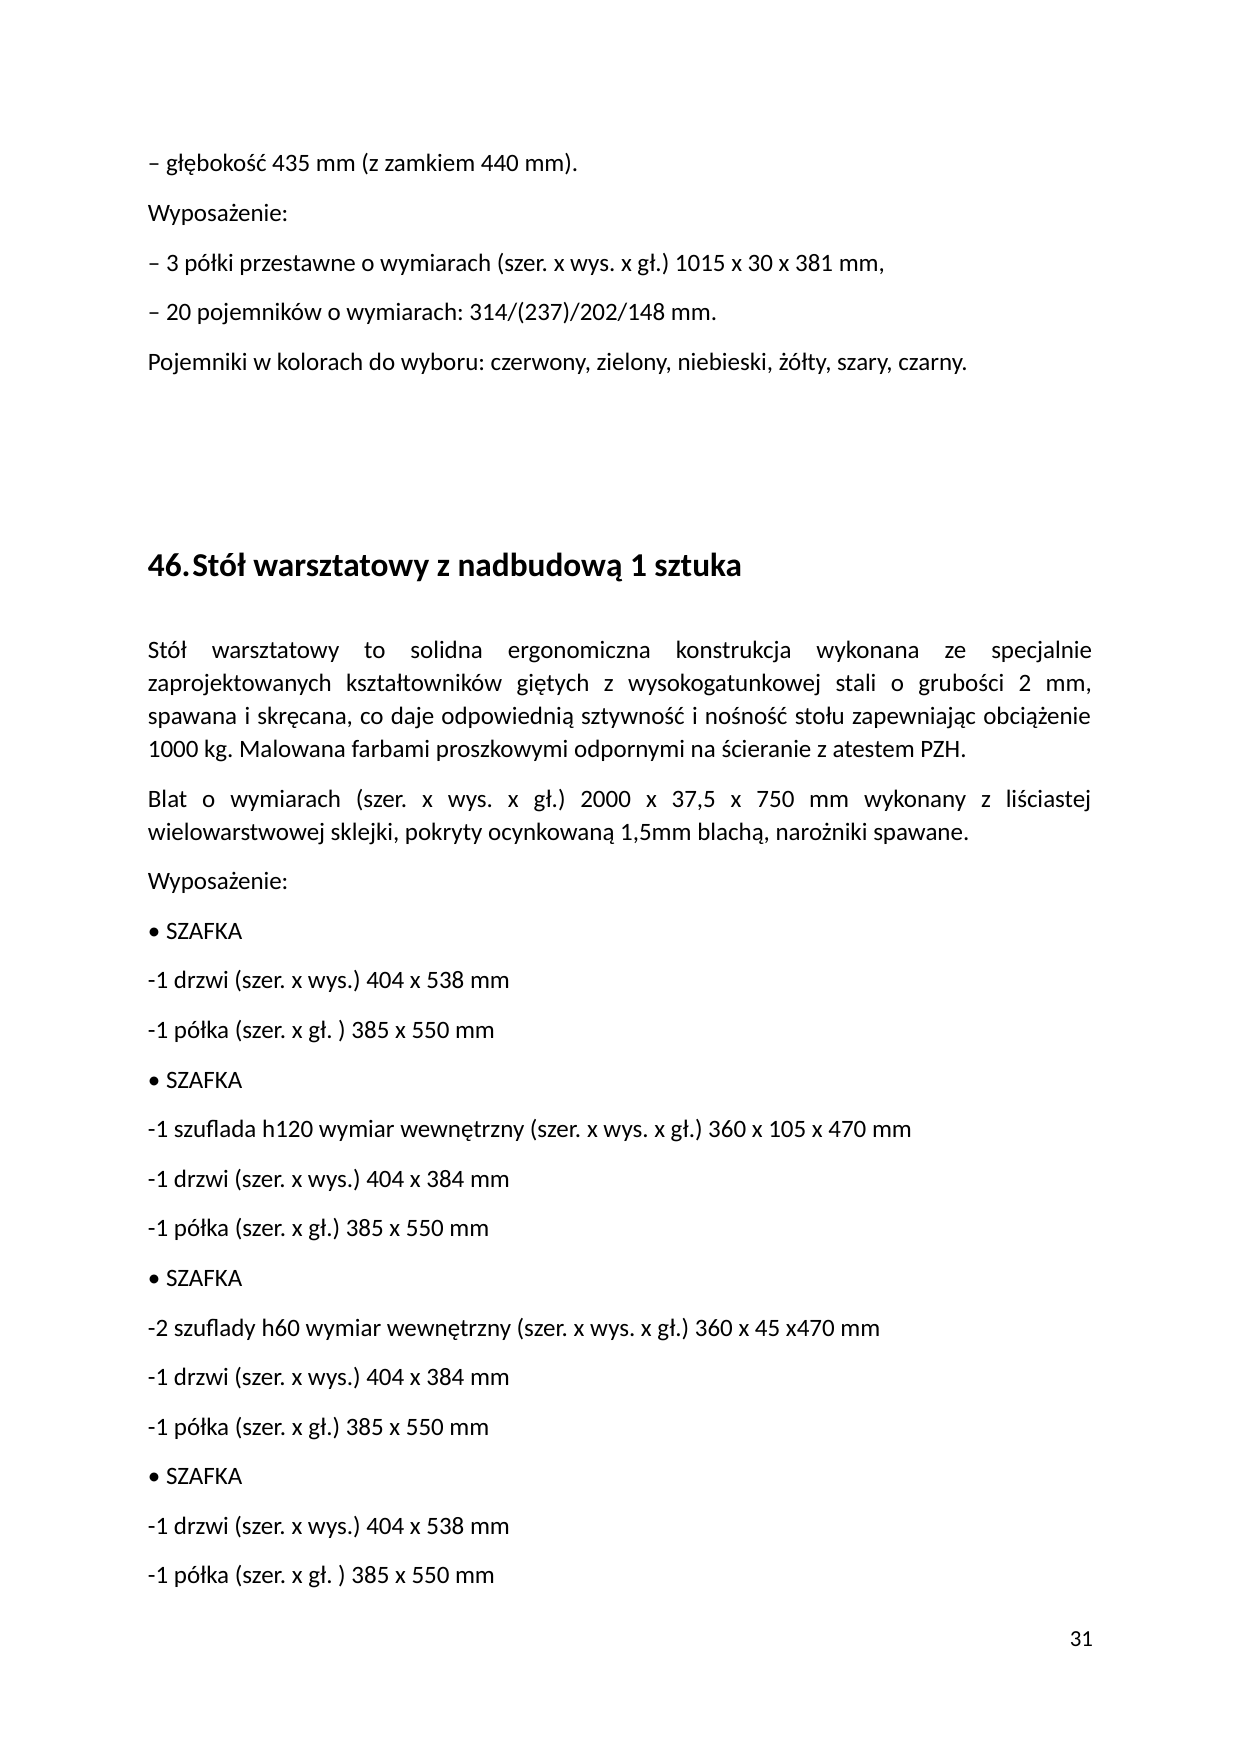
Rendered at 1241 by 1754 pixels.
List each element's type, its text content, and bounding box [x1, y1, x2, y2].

text Stół warsztatowy to solidna ergonomiczna konstrukcja wykonana ze specjalnie zaprojektowanych kształtowników giętych z wysokogatunkowej stali o grubości 2 mm, spawana i skręcana, co daje odpowiednią sztywność i nośność stołu zapewniając obciążenie 1000 kg. Malowana farbami proszkowymi odpornymi na ścieranie z atestem PZH. [148, 634, 1093, 764]
text -1 drzwi (szer. x wys.) 404 x 538 mm [148, 964, 1093, 995]
text -1 drzwi (szer. x wys.) 404 x 384 mm [148, 1163, 1093, 1193]
text Blat o wymiarach (szer. x wys. x gł.) 2000 x 37,5 x 750 mm wykonany z liściastej wielowarstwowej sklejki, pokryty ocynkowaną 1,5mm blachą, narożniki spawane. [148, 783, 1093, 846]
text • SZAFKA [148, 1262, 1093, 1293]
text Pojemniki w kolorach do wyboru: czerwony, zielony, niebieski, żółty, szary, czarny. [148, 346, 1093, 376]
text – głębokość 435 mm (z zamkiem 440 mm). [148, 148, 1093, 178]
text Wyposażenie: [148, 197, 1093, 228]
text -1 półka (szer. x gł. ) 385 x 550 mm [148, 1014, 1093, 1045]
text -2 szuflady h60 wymiar wewnętrzny (szer. x wys. x gł.) 360 x 45 x470 mm [148, 1312, 1093, 1342]
text -1 drzwi (szer. x wys.) 404 x 538 mm [148, 1510, 1093, 1541]
text -1 szuflada h120 wymiar wewnętrzny (szer. x wys. x gł.) 360 x 105 x 470 mm [148, 1113, 1093, 1144]
text • SZAFKA [148, 1460, 1093, 1491]
text -1 półka (szer. x gł. ) 385 x 550 mm [148, 1559, 1093, 1590]
text – 3 półki przestawne o wymiarach (szer. x wys. x gł.) 1015 x 30 x 381 mm, [148, 247, 1093, 277]
text -1 półka (szer. x gł.) 385 x 550 mm [148, 1411, 1093, 1441]
text • SZAFKA [148, 1064, 1093, 1094]
text -1 półka (szer. x gł.) 385 x 550 mm [148, 1212, 1093, 1243]
text -1 drzwi (szer. x wys.) 404 x 384 mm [148, 1361, 1093, 1392]
list Stół warsztatowy z nadbudową 1 sztuka [148, 544, 1093, 585]
text • SZAFKA [148, 915, 1093, 946]
text Wyposażenie: [148, 865, 1093, 896]
text – 20 pojemników o wymiarach: 314/(237)/202/148 mm. [148, 296, 1093, 327]
